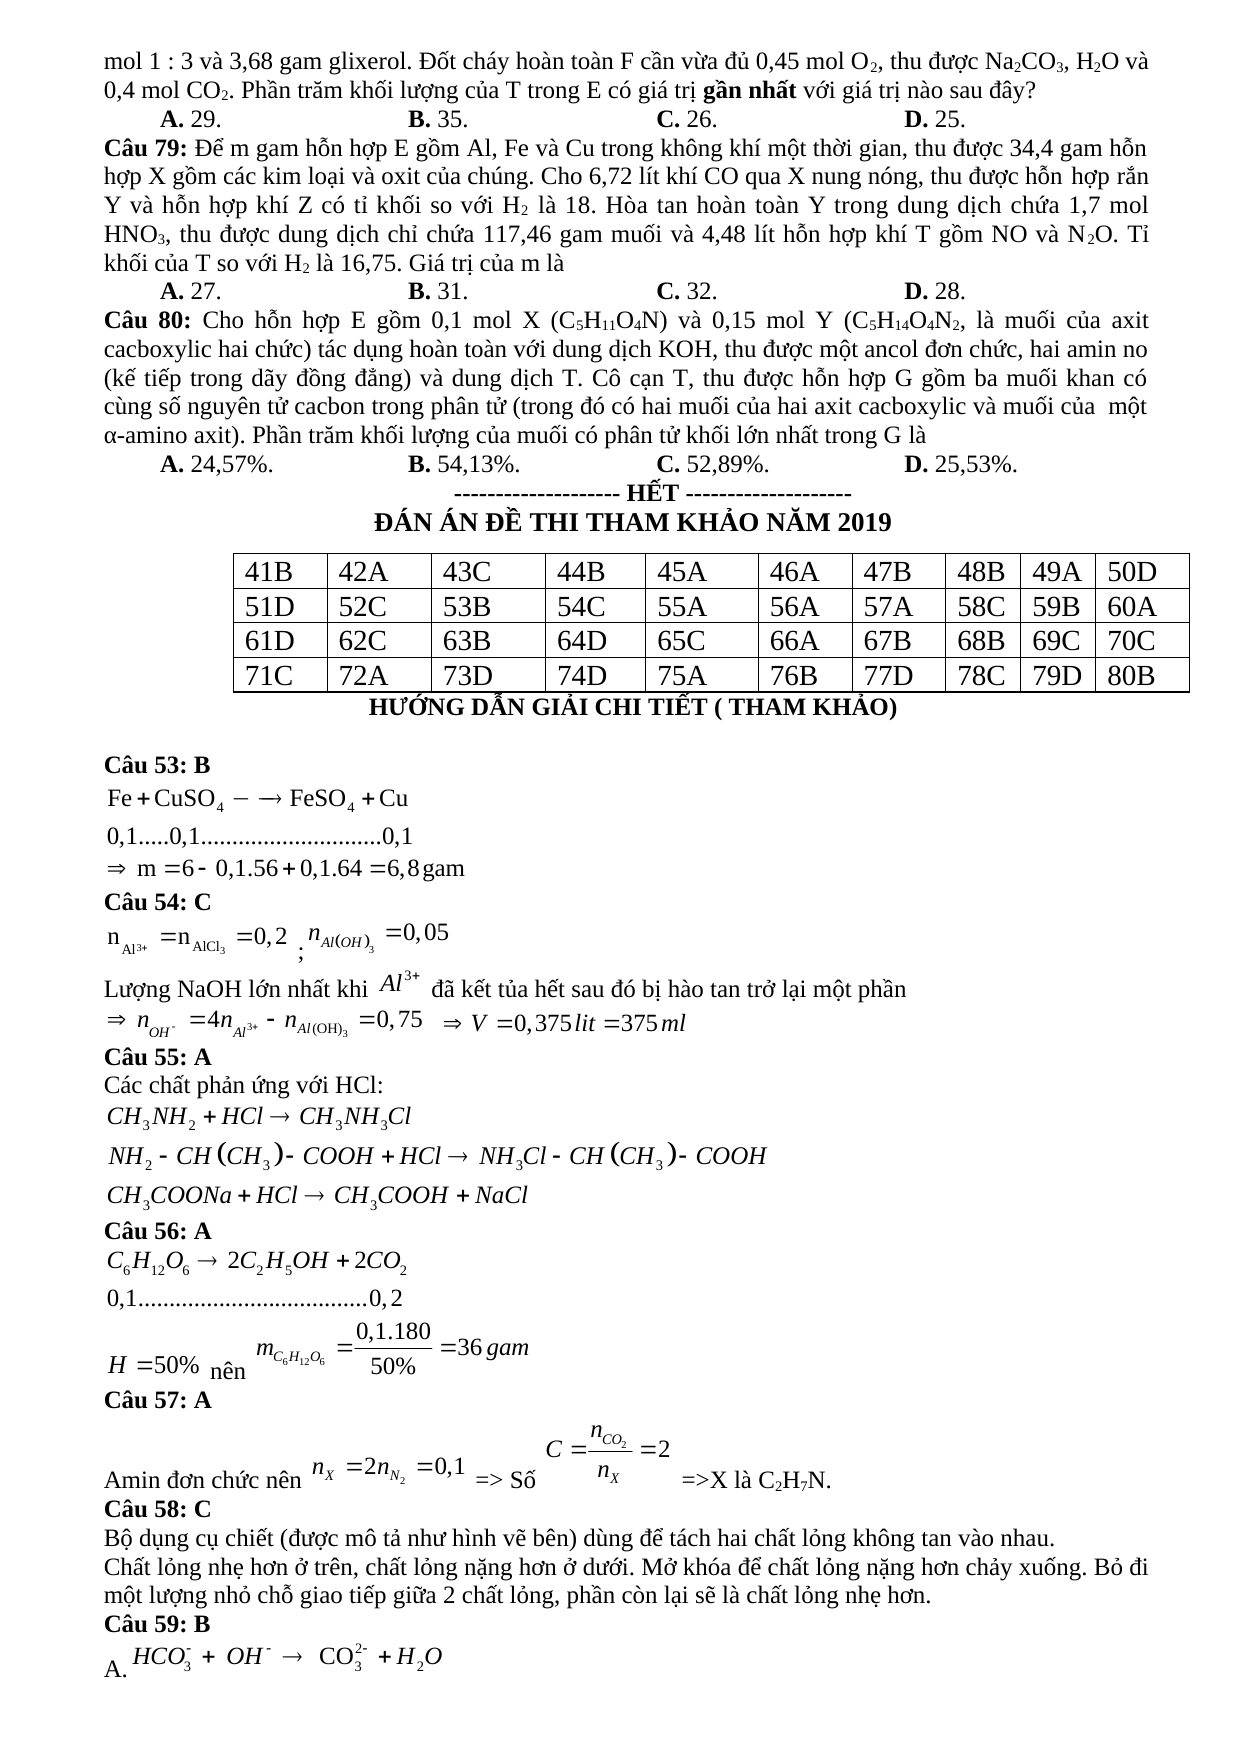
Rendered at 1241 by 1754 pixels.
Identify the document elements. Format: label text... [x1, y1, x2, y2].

text Câu 53: B [103, 750, 1162, 779]
table_cell 66A [759, 623, 852, 657]
text Lượng NaOH lớn nhất khi đã kết tủa hết sau đó bị hào tan trở lại một phần [103, 964, 1162, 1003]
table_cell 68B [946, 623, 1020, 657]
table_header 50D [1096, 554, 1189, 588]
table_cell 63B [432, 623, 545, 657]
text Câu 57: A [103, 1385, 1162, 1414]
text Chất lỏng nhẹ hơn ở trên, chất lỏng nặng hơn ở dưới. Mở khóa để chất lỏng nặng hơn chảy xuống. Bỏ đi một lượng nhỏ chỗ giao tiếp giữa 2 chất lỏng, phần còn lại sẽ là chất lỏng nhẹ hơn. [103, 1552, 1162, 1609]
text HƯỚNG DẪN GIẢI CHI TIẾT ( THAM KHẢO) [103, 692, 1162, 721]
table_header 41B [234, 554, 327, 588]
table_cell 60A [1096, 589, 1189, 622]
text Bộ dụng cụ chiết (được mô tả như hình vẽ bên) dùng để tách hai chất lỏng không tan vào nhau. [103, 1523, 1162, 1552]
text Câu 58: C [103, 1494, 1162, 1523]
text -------------------- HẾT -------------------- [454, 478, 1162, 506]
text ; [103, 915, 1162, 964]
table_header 47B [853, 554, 945, 588]
table_header 46A [759, 554, 852, 588]
text Câu 79: Để m gam hỗn hợp E gồm Al, Fe và Cu trong không khí một thời gian, thu được 34,4 gam hỗn hợp X gồm các kim loại và oxit của chúng. Cho 6,72 lít khí CO qua X nung nóng, thu được hỗn hợp rắn Y và hỗn hợp khí Z có tỉ khối so với H2 là 18. Hòa tan hoàn toàn Y trong dung dịch chứa 1,7 mol HNO3, thu được dung dịch chỉ chứa 117,46 gam muối và 4,48 lít hỗn hợp khí T gồm NO và N2O. Tỉ khối của T so với H2 là 16,75. Giá trị của m là [103, 133, 1149, 276]
table_cell [328, 623, 431, 657]
text Các chất phản ứng với HCl: [103, 1071, 1162, 1099]
text ĐÁN ÁN ĐỀ THI THAM KHẢO NĂM 2019 [103, 506, 1162, 538]
table_cell [1096, 623, 1189, 657]
table_cell 53B [432, 589, 545, 622]
table_cell 61D [234, 623, 327, 657]
table_cell 59B [1021, 589, 1095, 622]
table_header 45A [646, 554, 758, 588]
text Câu 55: A [103, 1042, 1162, 1071]
text A. 29. B. 35. C. 26. D. 25. [160, 104, 1162, 133]
table_cell [646, 623, 758, 657]
table_cell [946, 589, 1020, 622]
text A. [103, 1638, 1162, 1682]
table_header 49A [1021, 554, 1095, 588]
text Câu 54: C [103, 887, 1162, 915]
table_cell 56A [759, 589, 852, 622]
table_cell 72A [328, 658, 431, 691]
table_header 44B [546, 554, 645, 588]
table_cell [1021, 623, 1095, 657]
text Câu 80: Cho hỗn hợp E gồm 0,1 mol X (C5H11O4N) và 0,15 mol Y (C5H14O4N2, là muối của axit cacboxylic hai chức) tác dụng hoàn toàn với dung dịch KOH, thu được một ancol đơn chức, hai amin no (kế tiếp trong dãy đồng đẳng) và dung dịch T. Cô cạn T, thu được hỗn hợp G gồm ba muối khan có cùng số nguyên tử cacbon trong phân tử (trong đó có hai muối của hai axit cacboxylic và muối của một α-amino axit). Phần trăm khối lượng của muối có phân tử khối lớn nhất trong G là [103, 305, 1149, 449]
table_cell 74D [546, 658, 645, 691]
table_header 48B [946, 554, 1020, 588]
table_cell 76B [759, 658, 852, 691]
table_header [432, 554, 545, 588]
table_cell [234, 658, 327, 691]
table_cell 67B [853, 623, 945, 657]
table_cell 64D [546, 623, 645, 657]
table_cell 73D [432, 658, 545, 691]
text Amin đơn chức nên => Số =>X là C2H7N. [103, 1414, 1162, 1494]
table_cell 79D [1021, 658, 1095, 691]
table_cell 80B [1096, 658, 1189, 691]
text A. 24,57%. B. 54,13%. C. 52,89%. D. 25,53%. [160, 449, 1162, 478]
table_cell 77D [853, 658, 945, 691]
table_cell 55A [646, 589, 758, 622]
table_cell [328, 589, 431, 622]
text nên [103, 1316, 1162, 1385]
table_cell 75A [646, 658, 758, 691]
table_cell 51D [234, 589, 327, 622]
table_header 42A [328, 554, 431, 588]
table_cell 57A [853, 589, 945, 622]
table_cell [946, 658, 1020, 691]
table_cell [546, 589, 645, 622]
text A. 27. B. 31. C. 32. D. 28. [160, 276, 1162, 305]
text Câu 56: A [103, 1216, 1162, 1245]
text Câu 59: B [103, 1609, 1162, 1638]
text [103, 46, 1149, 104]
